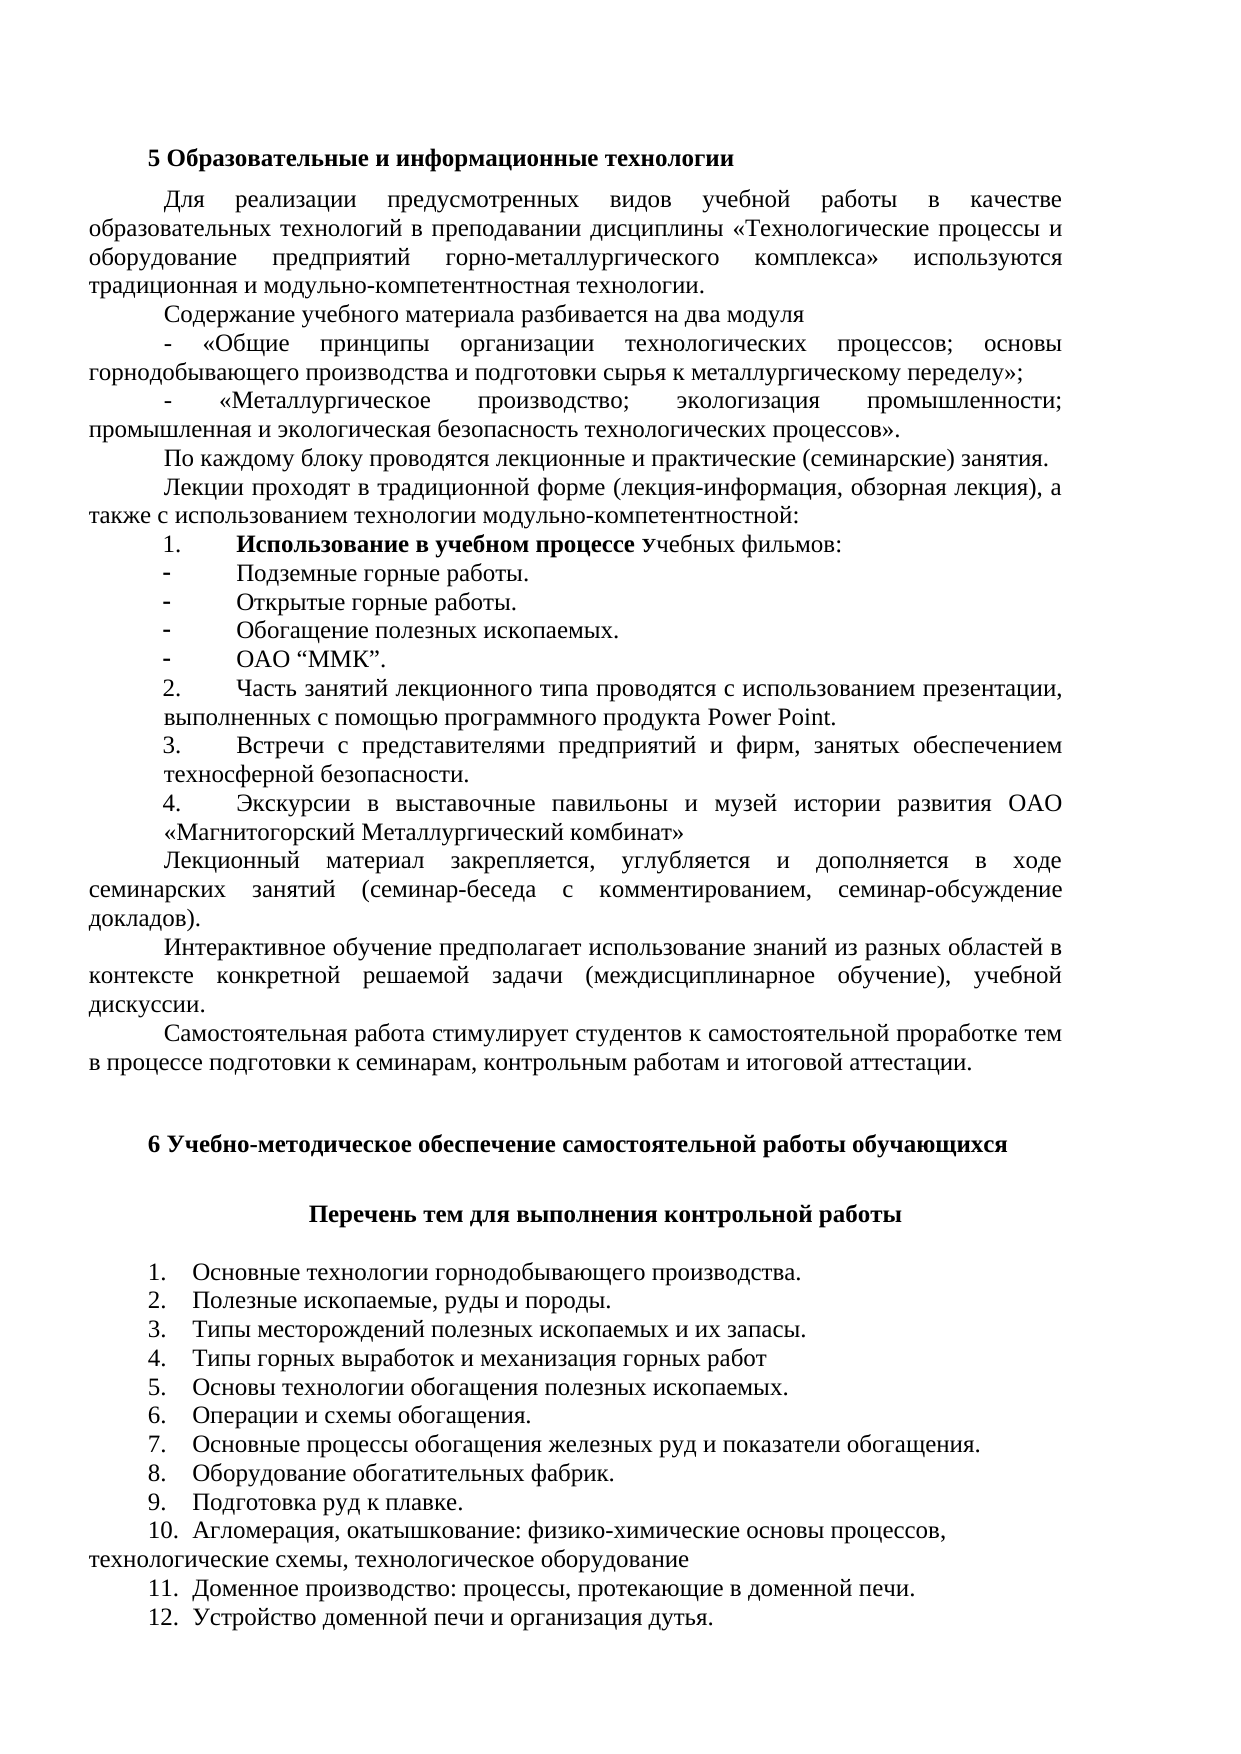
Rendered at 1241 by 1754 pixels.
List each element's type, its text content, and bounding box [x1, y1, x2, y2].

list Экскурсии в выставочные павильоны и музей истории развития ОАО «Магнитогорский Металлургический комбинат» [162, 788, 1063, 846]
title Типы горных выработок и механизация горных работ [88, 1343, 1063, 1372]
title Подготовка руд к плавке. [88, 1487, 1063, 1516]
text Интерактивное обучение предполагает использование знаний из разных областей в контексте конкретной решаемой задачи (междисциплинарное обучение), учебной дискуссии. [88, 932, 1063, 1018]
title Агломерация, окатышкование: физико-химические основы процессов, технологические схемы, технологическое оборудование [88, 1516, 1063, 1573]
title Основные процессы обогащения железных руд и показатели обогащения. [88, 1429, 1063, 1458]
text Перечень тем для выполнения контрольной работы [88, 1199, 1063, 1228]
list Использование в учебном процессе учебных фильмов: [162, 529, 1063, 558]
title Основные технологии горнодобывающего производства. [88, 1257, 1063, 1286]
text Самостоятельная работа стимулирует студентов к самостоятельной проработке тем в процессе подготовки к семинарам, контрольным работам и итоговой аттестации. [88, 1018, 1063, 1076]
list ОАО “ММК”. [162, 644, 1063, 673]
title Оборудование обогатительных фабрик. [88, 1458, 1063, 1487]
title Операции и схемы обогащения. [88, 1401, 1063, 1429]
list Встречи с представителями предприятий и фирм, занятых обеспечением техносферной безопасности. [162, 731, 1063, 788]
text - «Общие принципы организации технологических процессов; основы горнодобывающего производства и подготовки сырья к металлургическому переделу»; [88, 328, 1063, 386]
text Лекционный материал закрепляется, углубляется и дополняется в ходе семинарских занятий (семинар-беседа с комментированием, семинар-обсуждение докладов). [88, 846, 1063, 932]
list Открытые горные работы. [162, 587, 1063, 616]
list Обогащение полезных ископаемых. [162, 616, 1063, 644]
title Типы месторождений полезных ископаемых и их запасы. [88, 1314, 1063, 1343]
title Доменное производство: процессы, протекающие в доменной печи. [88, 1573, 1063, 1602]
list Часть занятий лекционного типа проводятся с использованием презентации, выполненных с помощью программного продукта Power Point. [162, 673, 1063, 731]
text Лекции проходят в традиционной форме (лекция-информация, обзорная лекция), а также с использованием технологии модульно-компетентностной: [88, 472, 1063, 529]
subtitle 6 Учебно-методическое обеспечение самостоятельной работы обучающихся [148, 1129, 1063, 1158]
title Полезные ископаемые, руды и породы. [88, 1286, 1063, 1314]
text - «Металлургическое производство; экологизация промышленности; промышленная и экологическая безопасность технологических процессов». [88, 386, 1063, 443]
text Для реализации предусмотренных видов учебной работы в качестве образовательных технологий в преподавании дисциплины «Технологические процессы и оборудование предприятий горно-металлургического комплекса» используются традиционная и модульно-компетентностная технологии. [88, 184, 1063, 299]
list Подземные горные работы. [162, 558, 1063, 587]
subtitle 5 Образовательные и информационные технологии [148, 143, 1063, 172]
text Содержание учебного материала разбивается на два модуля [88, 299, 1063, 328]
text По каждому блоку проводятся лекционные и практические (семинарские) занятия. [88, 443, 1063, 472]
title Основы технологии обогащения полезных ископаемых. [88, 1372, 1063, 1401]
title Устройство доменной печи и организация дутья. [88, 1602, 1063, 1631]
